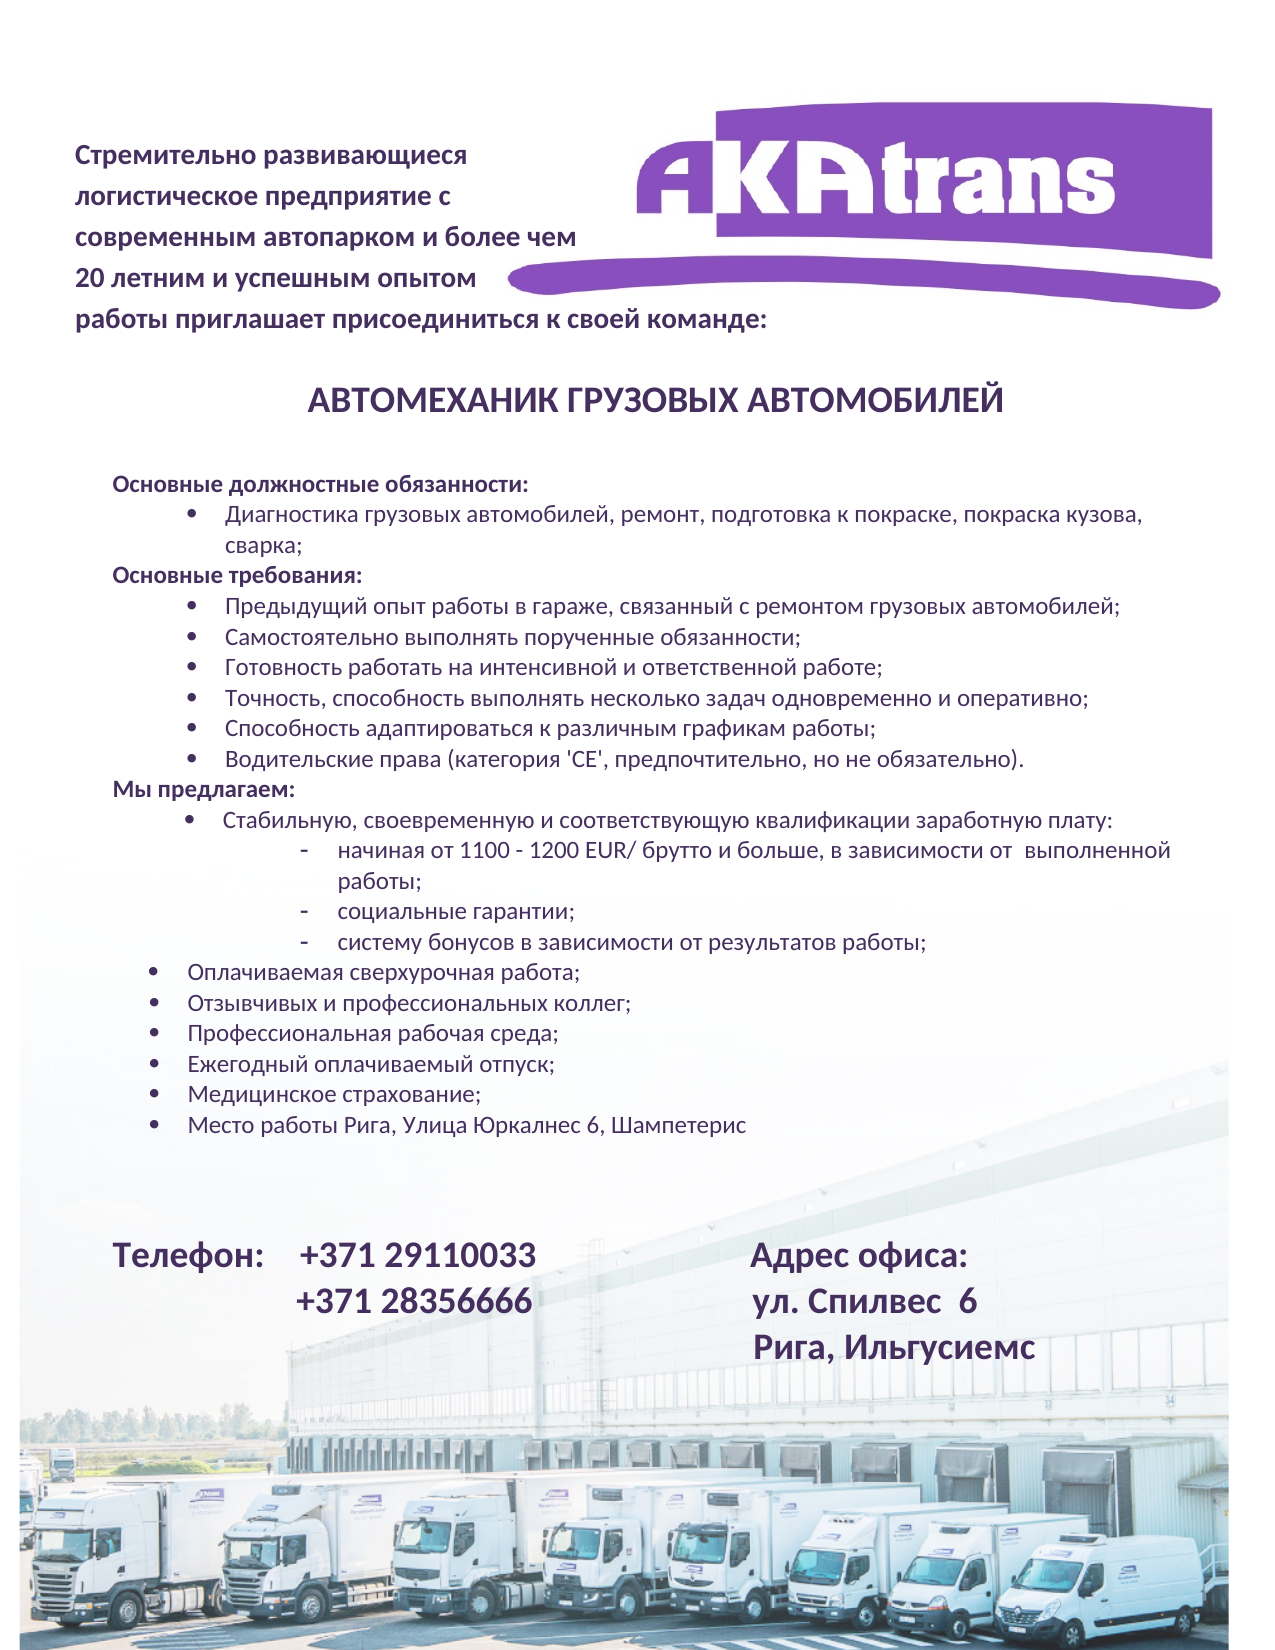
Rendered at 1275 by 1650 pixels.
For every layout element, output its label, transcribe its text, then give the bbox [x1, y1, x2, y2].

list Диагностика грузовых автомобилей, ремонт, подготовка к покраске, покраска кузова, сварка; [187, 498, 1200, 559]
list начиная от 1100 - 1200 EUR/ брутто и больше, в зависимости от выполненной работы; [300, 834, 1200, 895]
list Место работы Рига, Улица Юркалнес 6, Шампетерис [150, 1109, 1200, 1139]
list Стабильную, своевременную и соответствующую квалификации заработную плату: [185, 804, 1200, 834]
text +371 28356666 ул. Спилвес 6 [222, 1277, 1200, 1323]
text Cтремительно развивающиеся [75, 136, 1200, 172]
list Предыдущий опыт работы в гараже, связанный с ремонтом грузовых автомобилей; [187, 590, 1200, 621]
text АВТОМЕХАНИК ГРУЗОВЫХ АВТОМОБИЛЕЙ [112, 376, 1200, 422]
text Основные требования: [112, 559, 1200, 590]
text Мы предлагаем: [75, 773, 1200, 804]
text Основные должностные обязанности: [112, 468, 1200, 498]
text Рига, Ильгусиемс [75, 1323, 1200, 1369]
text работы приглашает присоединиться к своей команде: [75, 300, 1200, 335]
picture [19, 834, 1229, 1650]
text современным автопарком и более чем [75, 218, 1200, 253]
text логистическое предприятие с [75, 177, 1200, 213]
list Готовность работать на интенсивной и ответственной работе; [187, 651, 1200, 682]
list Ежегодный оплачиваемый отпуск; [150, 1048, 1200, 1078]
list Отзывчивых и профессиональных коллег; [150, 987, 1200, 1017]
list Самостоятельно выполнять порученные обязанности; [187, 621, 1200, 651]
list Профессиональная рабочая среда; [150, 1017, 1200, 1048]
list Медицинское страхование; [150, 1078, 1200, 1109]
list Способность адаптироваться к различным графикам работы; [187, 712, 1200, 743]
list систему бонусов в зависимости от результатов работы; [300, 926, 1200, 956]
text Телефон: +371 29110033 Адрес офиса: [75, 1231, 1200, 1277]
picture [500, 92, 1228, 314]
list социальные гарантии; [300, 895, 1200, 926]
text 20 летним и успешным опытом [75, 259, 1200, 294]
list Точность, способность выполнять несколько задач одновременно и оперативно; [187, 682, 1200, 712]
list Водительские права (категория 'CE', предпочтительно, но не обязательно). [187, 743, 1200, 773]
list Оплачиваемая сверхурочная работа; [149, 956, 1200, 987]
